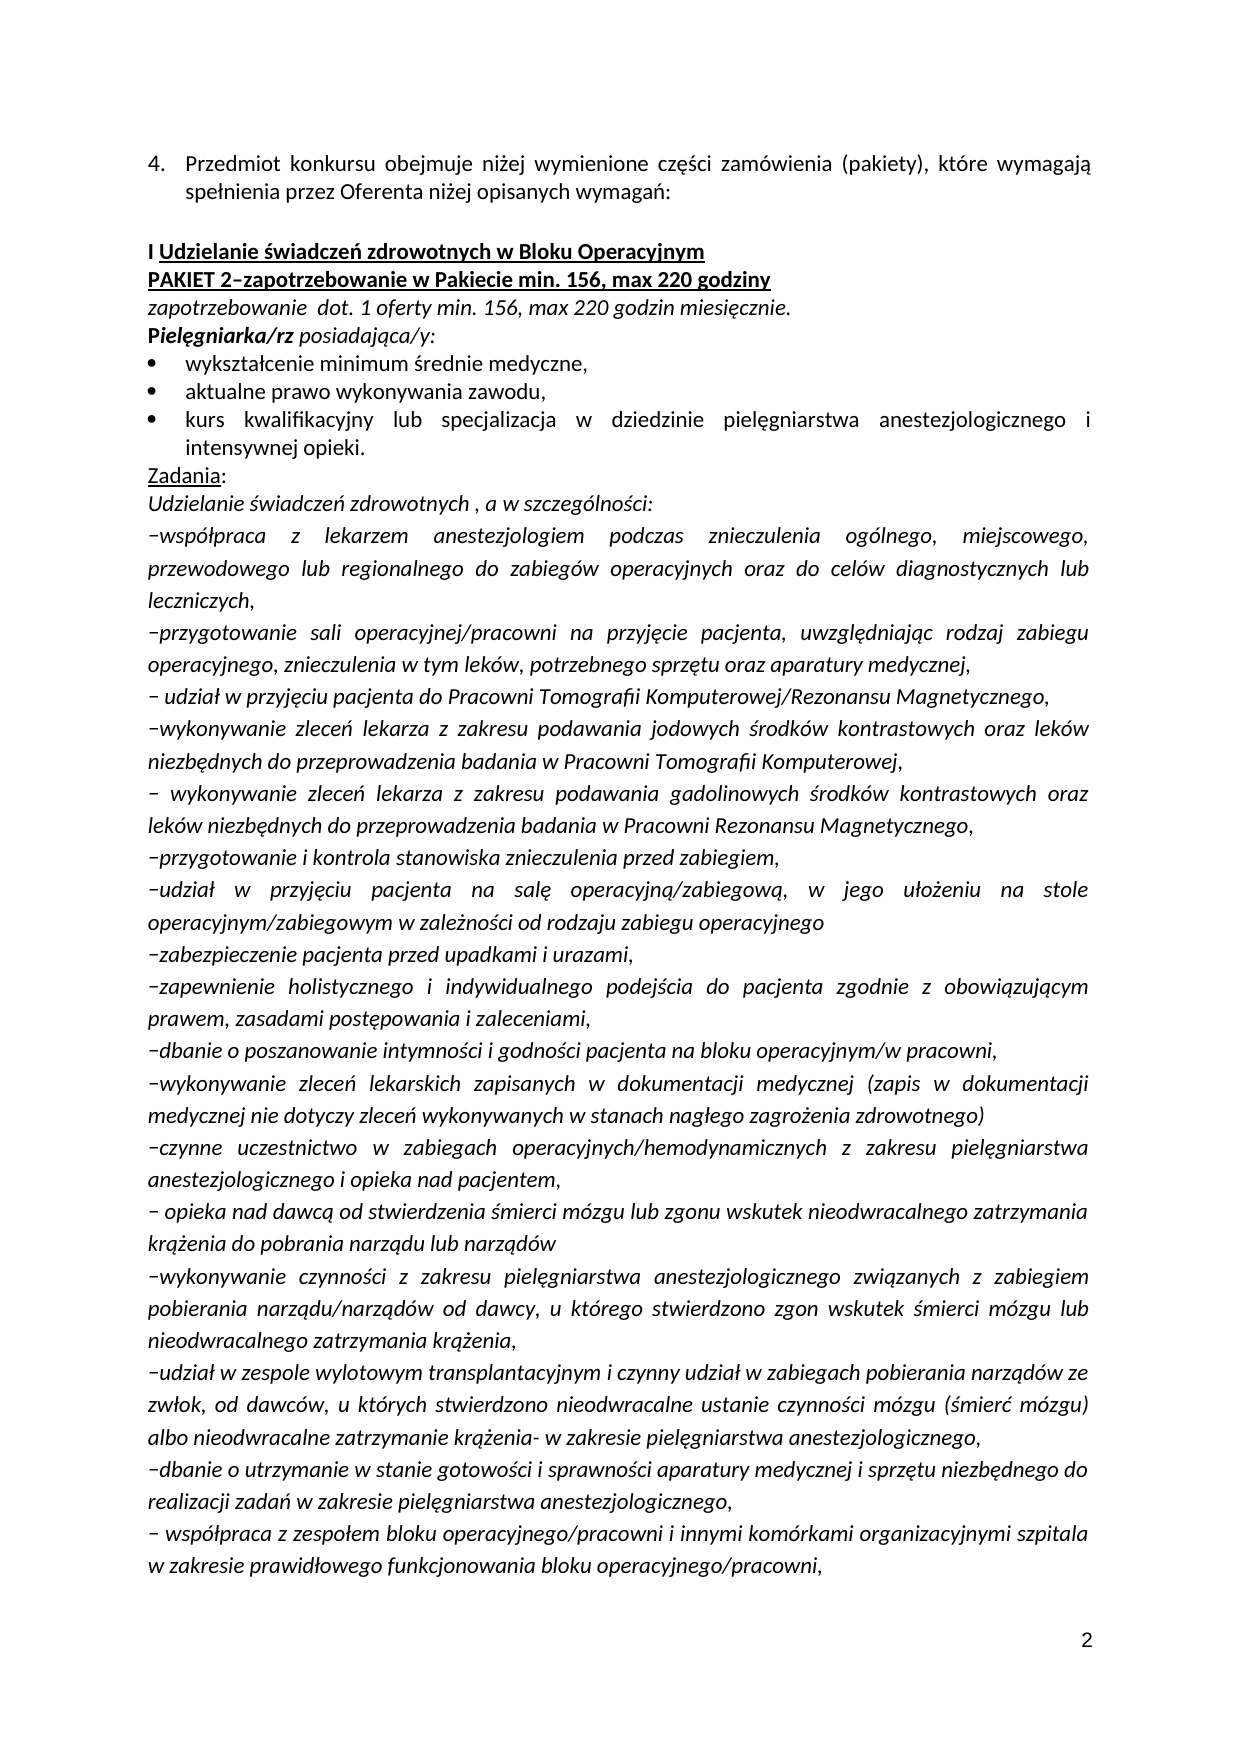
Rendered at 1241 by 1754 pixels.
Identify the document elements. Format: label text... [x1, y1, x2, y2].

text Pielęgniarka/rz posiadająca/y: [148, 321, 1093, 349]
text PAKIET 2–zapotrzebowanie w Pakiecie min. 156, max 220 godziny [148, 265, 1093, 293]
text −dbanie o poszanowanie intymności i godności pacjenta na bloku operacyjnym/w pracowni, [148, 1036, 1093, 1064]
list kurs kwalifikacyjny lub specjalizacja w dziedzinie pielęgniarstwa anestezjologicznego i intensywnej opieki. [148, 405, 1093, 461]
text −zapewnienie holistycznego i indywidualnego podejścia do pacjenta zgodnie z obowiązującym prawem, zasadami postępowania i zaleceniami, [148, 972, 1093, 1032]
text − współpraca z zespołem bloku operacyjnego/pracowni i innymi komórkami organizacyjnymi szpitala w zakresie prawidłowego funkcjonowania bloku operacyjnego/pracowni, [148, 1519, 1093, 1579]
text −przygotowanie sali operacyjnej/pracowni na przyjęcie pacjenta, uwzględniając rodzaj zabiegu operacyjnego, znieczulenia w tym leków, potrzebnego sprzętu oraz aparatury medycznej, [148, 618, 1093, 678]
text −współpraca z lekarzem anestezjologiem podczas znieczulenia ogólnego, miejscowego, przewodowego lub regionalnego do zabiegów operacyjnych oraz do celów diagnostycznych lub leczniczych, [148, 521, 1093, 614]
text I Udzielanie świadczeń zdrowotnych w Bloku Operacyjnym [148, 237, 1093, 265]
text −przygotowanie i kontrola stanowiska znieczulenia przed zabiegiem, [148, 843, 1093, 871]
text −zabezpieczenie pacjenta przed upadkami i urazami, [148, 940, 1093, 968]
text zapotrzebowanie dot. 1 oferty min. 156, max 220 godzin miesięcznie. [148, 293, 1093, 321]
text − udział w przyjęciu pacjenta do Pracowni Tomografii Komputerowej/Rezonansu Magnetycznego, [148, 682, 1093, 710]
text Zadania: [148, 461, 1093, 489]
text −udział w zespole wylotowym transplantacyjnym i czynny udział w zabiegach pobierania narządów ze zwłok, od dawców, u których stwierdzono nieodwracalne ustanie czynności mózgu (śmierć mózgu) albo nieodwracalne zatrzymanie krążenia- w zakresie pielęgniarstwa anestezjologicznego, [148, 1358, 1093, 1451]
text − opieka nad dawcą od stwierdzenia śmierci mózgu lub zgonu wskutek nieodwracalnego zatrzymania krążenia do pobrania narządu lub narządów [148, 1197, 1093, 1258]
list wykształcenie minimum średnie medyczne, [148, 349, 1093, 377]
text −wykonywanie zleceń lekarza z zakresu podawania jodowych środków kontrastowych oraz leków niezbędnych do przeprowadzenia badania w Pracowni Tomografii Komputerowej, [148, 714, 1093, 775]
text −udział w przyjęciu pacjenta na salę operacyjną/zabiegową, w jego ułożeniu na stole operacyjnym/zabiegowym w zależności od rodzaju zabiegu operacyjnego [148, 876, 1093, 936]
text −wykonywanie czynności z zakresu pielęgniarstwa anestezjologicznego związanych z zabiegiem pobierania narządu/narządów od dawcy, u którego stwierdzono zgon wskutek śmierci mózgu lub nieodwracalnego zatrzymania krążenia, [148, 1262, 1093, 1354]
text − wykonywanie zleceń lekarza z zakresu podawania gadolinowych środków kontrastowych oraz leków niezbędnych do przeprowadzenia badania w Pracowni Rezonansu Magnetycznego, [148, 779, 1093, 839]
text −dbanie o utrzymanie w stanie gotowości i sprawności aparatury medycznej i sprzętu niezbędnego do realizacji zadań w zakresie pielęgniarstwa anestezjologicznego, [148, 1455, 1093, 1515]
text −czynne uczestnictwo w zabiegach operacyjnych/hemodynamicznych z zakresu pielęgniarstwa anestezjologicznego i opieka nad pacjentem, [148, 1133, 1093, 1193]
list aktualne prawo wykonywania zawodu, [148, 377, 1093, 405]
text Udzielanie świadczeń zdrowotnych , a w szczególności: [148, 489, 1093, 517]
text −wykonywanie zleceń lekarskich zapisanych w dokumentacji medycznej (zapis w dokumentacji medycznej nie dotyczy zleceń wykonywanych w stanach nagłego zagrożenia zdrowotnego) [148, 1069, 1093, 1129]
list Przedmiot konkursu obejmuje niżej wymienione części zamówienia (pakiety), które wymagają spełnienia przez Oferenta niżej opisanych wymagań: [148, 148, 1093, 205]
